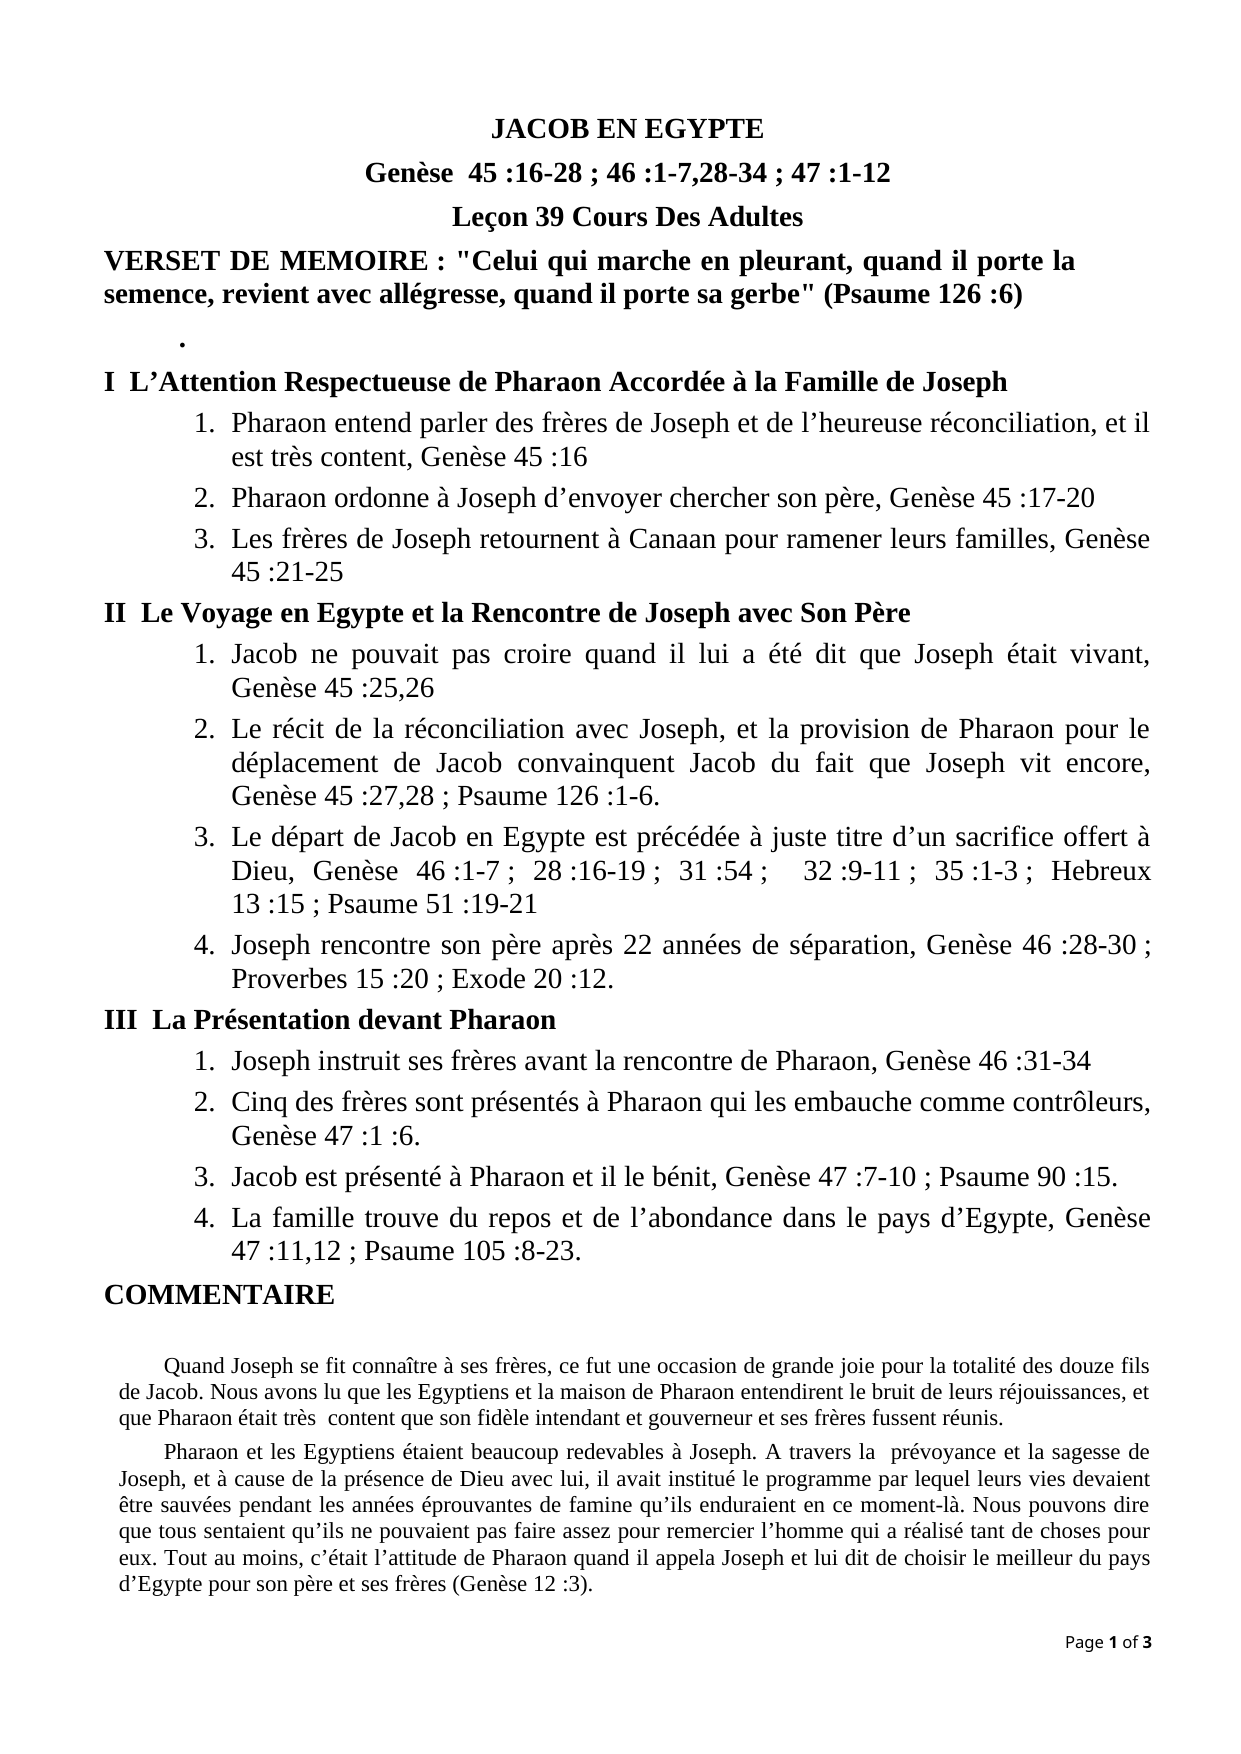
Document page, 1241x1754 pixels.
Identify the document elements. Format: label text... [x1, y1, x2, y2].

list Jacob ne pouvait pas croire quand il lui a été dit que Joseph était vivant, Genèse 45 :25,26 [193, 637, 1152, 704]
list Joseph rencontre son père après 22 années de séparation, Genèse 46 :28-30 ; Proverbes 15 :20 ; Exode 20 :12. [193, 927, 1152, 994]
text VERSET DE MEMOIRE : "Celui qui marche en pleurant, quand il porte la semence, revient avec allégresse, quand il porte sa gerbe" (Psaume 126 :6) [103, 243, 1077, 310]
list Le récit de la réconciliation avec Joseph, et la provision de Pharaon pour le déplacement de Jacob convainquent Jacob du fait que Joseph vit encore, Genèse 45 :27,28 ; Psaume 126 :1-6. [193, 711, 1152, 812]
list La famille trouve du repos et de l’abondance dans le pays d’Egypte, Genèse 47 :11,12 ; Psaume 105 :8-23. [193, 1200, 1152, 1267]
text . [178, 320, 1077, 354]
list Cinq des frères sont présentés à Pharaon qui les embauche comme contrôleurs, Genèse 47 :1 :6. [193, 1084, 1152, 1151]
text Genèse 45 :16-28 ; 46 :1-7,28-34 ; 47 :1-12 [103, 155, 1152, 188]
list Jacob est présenté à Pharaon et il le bénit, Genèse 47 :7-10 ; Psaume 90 :15. [193, 1159, 1152, 1192]
list Pharaon entend parler des frères de Joseph et de l’heureuse réconciliation, et il est très content, Genèse 45 :16 [193, 405, 1152, 472]
text III devant Pharaon [103, 1002, 1152, 1036]
text Leçon 39 Cours Des Adultes [103, 199, 1152, 232]
list Pharaon ordonne à Joseph d’envoyer chercher son père, Genèse 45 :17-20 [193, 480, 1152, 513]
text II Le Voyage en Egypte et de Joseph avec Son Père [103, 596, 1152, 629]
list Les frères de Joseph retournent à Canaan pour ramener leurs familles, Genèse 45 :21-25 [193, 521, 1152, 588]
text JACOB EN EGYPTE [103, 111, 1152, 144]
list Le départ de Jacob en Egypte est précédée à juste titre d’un sacrifice offert à Dieu, Genèse 46 :1-7 ; 28 :16-19 ; 31 :54 ; 32 :9-11 ; 35 :1-3 ; Hebreux 13 :15 ; Psaume 51 :19-21 [193, 819, 1152, 920]
text Pharaon et les Egyptiens étaient beaucoup redevables à Joseph. A travers la prévoyance et la sagesse de Joseph, et à cause de la présence de Dieu avec lui, il avait institué le programme par lequel leurs vies devaient être sauvées pendant les années éprouvantes de famine qu’ils enduraient en ce moment-là. Nous pouvons dire que tous sentaient qu’ils ne pouvaient pas faire assez pour remercier l’homme qui a réalisé tant de choses pour eux. Tout au moins, c’était l’attitude de Pharaon quand il appela Joseph et lui dit de choisir le meilleur du pays d’Egypte pour son père et ses frères (Genèse 12 :3). [118, 1438, 1152, 1596]
list Joseph instruit ses frères avant la rencontre de Pharaon, Genèse 46 :31-34 [193, 1043, 1152, 1077]
text COMMENTAIRE [103, 1277, 1152, 1311]
text Quand Joseph se fit connaître à ses frères, ce fut une occasion de grande joie pour la totalité des douze fils de Jacob. Nous avons lu que les Egyptiens et la maison de Pharaon entendirent le bruit de leurs réjouissances, et que Pharaon était très content que son fidèle intendant et gouverneur et ses frères fussent réunis. [118, 1352, 1152, 1431]
text I L’Attention Respectueuse de Pharaon Accordée à de Joseph [103, 364, 1152, 398]
